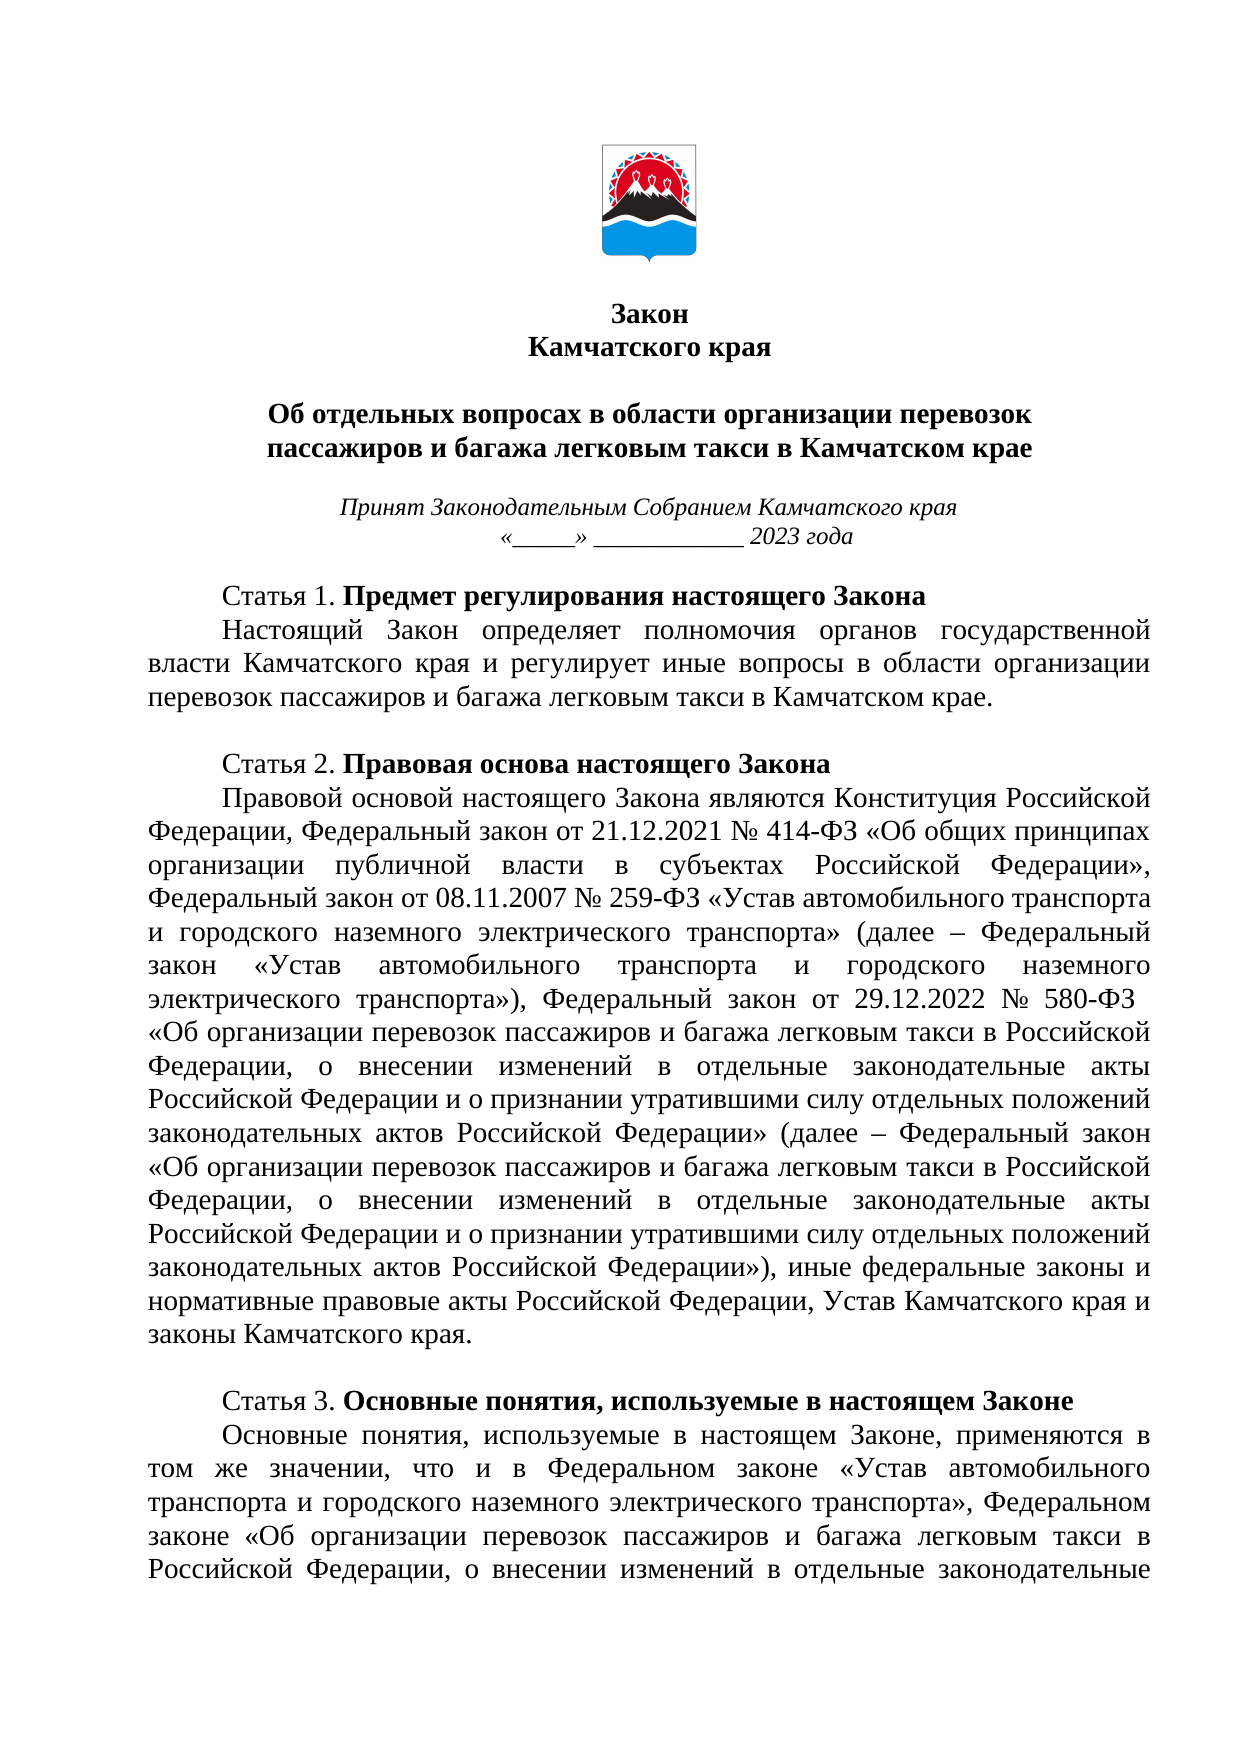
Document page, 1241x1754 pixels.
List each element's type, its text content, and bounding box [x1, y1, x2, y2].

text Настоящий Закон определяет полномочия органов государственной власти Камчатского края и регулирует иные вопросы в области организации перевозок пассажиров и багажа легковым такси в Камчатском крае. [148, 612, 1152, 713]
subtitle Принят Законодательным Собранием Камчатского края [148, 492, 1152, 521]
text Статья 3. Основные понятия, используемые в настоящем Законе [148, 1383, 1152, 1417]
text Правовой основой настоящего Закона являются Конституция Российской Федерации, Федеральный закон от 21.12.2021 № 414-ФЗ «Об общих принципах организации публичной власти в субъектах Российской Федерации», Федеральный закон от 08.11.2007 № 259-ФЗ «Устав автомобильного транспорта и городского наземного электрического транспорта» (далее – Федеральный закон «Устав автомобильного транспорта и городского наземного электрического транспорта»), Федеральный закон от 29.12.2022 № 580-ФЗ «Об организации перевозок пассажиров и багажа легковым такси в Российской Федерации, о внесении изменений в отдельные законодательные акты Российской Федерации и о признании утратившими силу отдельных положений законодательных актов Российской Федерации» (далее – Федеральный закон «Об организации перевозок пассажиров и багажа легковым такси в Российской Федерации, о внесении изменений в отдельные законодательные акты Российской Федерации и о признании утратившими силу отдельных положений законодательных актов Российской Федерации»), иные федеральные законы и нормативные правовые акты Российской Федерации, Устав Камчатского края и законы Камчатского края. [148, 780, 1152, 1350]
text пассажиров и багажа легковым такси в Камчатском крае [148, 430, 1152, 463]
text Статья 2. Правовая основа настоящего Закона [148, 746, 1152, 780]
text Статья 1. Предмет регулирования настоящего Закона [148, 578, 1152, 612]
title Камчатского края [148, 329, 1152, 363]
text «_____» ____________ 2023 года [148, 521, 1152, 550]
title Закон [148, 296, 1152, 329]
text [148, 1417, 1152, 1585]
text Об отдельных вопросах в области организации перевозок [148, 396, 1152, 430]
